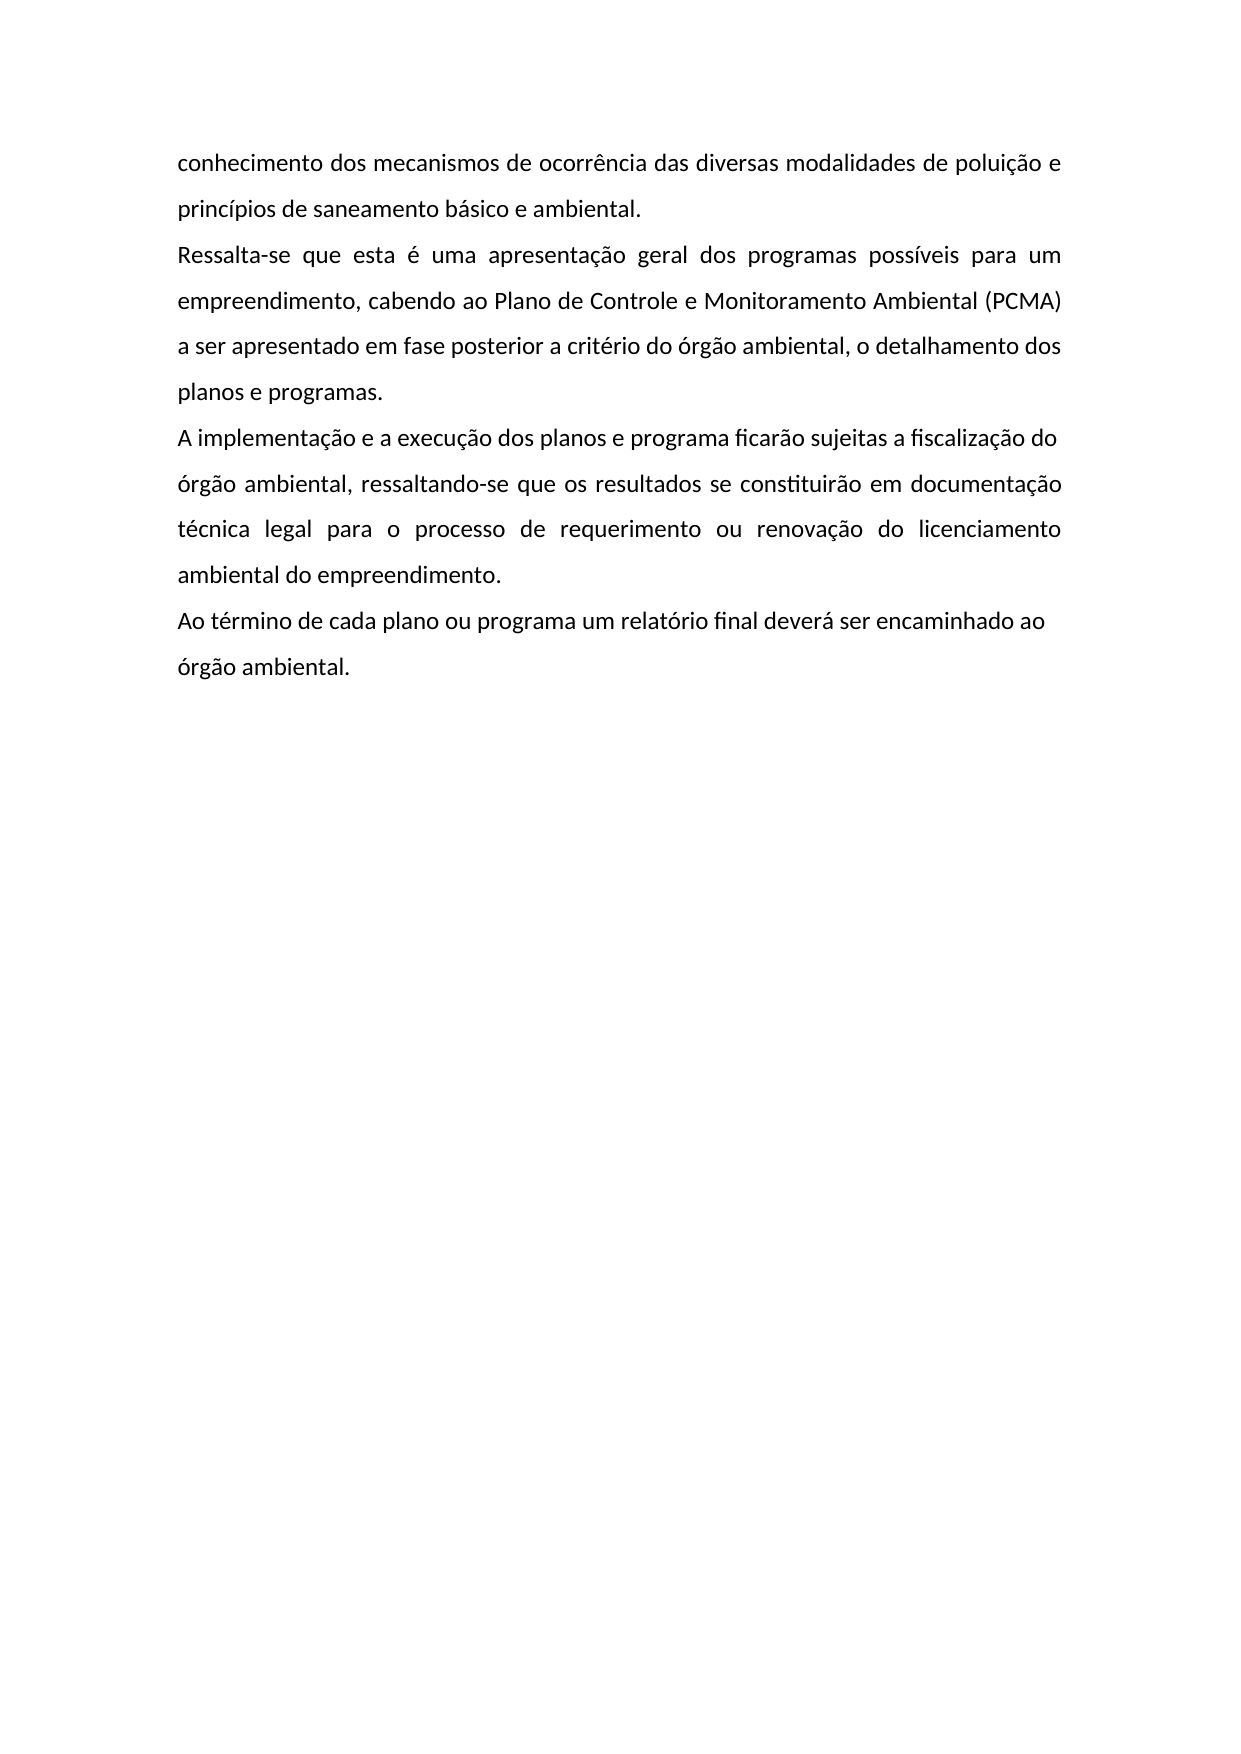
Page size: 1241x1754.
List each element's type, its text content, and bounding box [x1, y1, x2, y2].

text órgão ambiental. [177, 651, 1063, 681]
text Ao término de cada plano ou programa um relatório final deverá ser encaminhado ao [177, 605, 1063, 635]
text órgão ambiental, ressaltando-se que os resultados se constituirão em documentação técnica legal para o processo de requerimento ou renovação do licenciamento ambiental do empreendimento. [177, 468, 1063, 590]
text A implementação e a execução dos planos e programa ficarão sujeitas a fiscalização do [177, 422, 1063, 452]
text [177, 148, 1063, 224]
text planos e programas. [177, 376, 1063, 407]
text Ressalta-se que esta é uma apresentação geral dos programas possíveis para um empreendimento, cabendo ao Plano de Controle e Monitoramento Ambiental (PCMA) a ser apresentado em fase posterior a critério do órgão ambiental, o detalhamento dos [177, 239, 1063, 361]
